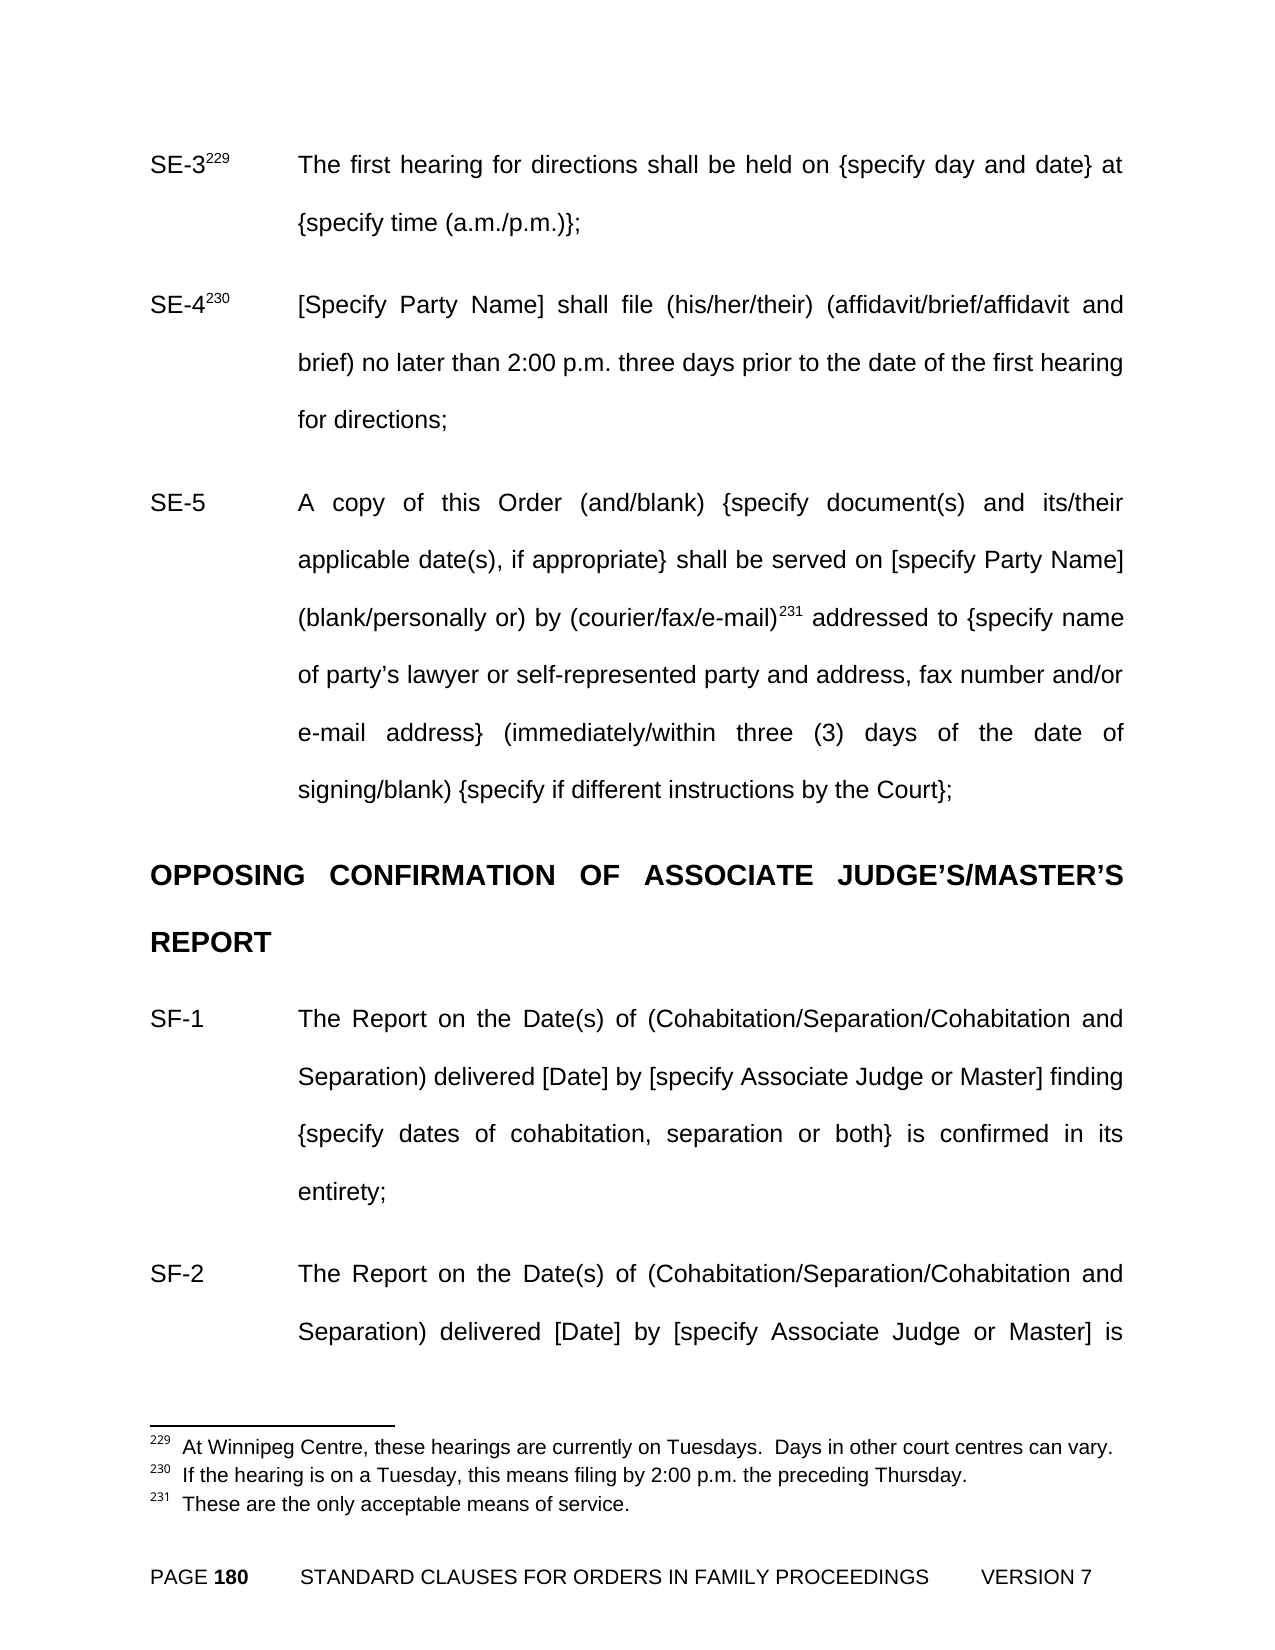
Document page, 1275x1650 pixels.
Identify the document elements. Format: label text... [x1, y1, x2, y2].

text SF-1 The Report on the Date(s) of (Cohabitation/Separation/Cohabitation and Separation) delivered [Date] by [specify Associate Judge or Master] finding {specify dates of cohabitation, separation or both} is confirmed in its entirety; [150, 1004, 1125, 1205]
text SE-4 [Specify Party Name] shall file (his/her/their) (affidavit/brief/affidavit and brief) no later than 2:00 p.m. three days prior to the date of the first hearing for directions; [150, 290, 1125, 434]
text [150, 1259, 1125, 1345]
text SE-3 The first hearing for directions shall be held on {specify day and date} at {specify time (a.m./p.m.)}; [150, 150, 1125, 236]
text SE-5 A copy of this Order (and/blank) {specify document(s) and its/their applicable date(s), if appropriate} shall be served on [specify Party Name] (blank/personally or) by (courier/fax/e-mail) addressed to {specify name of party’s lawyer or self-represented party and address, fax number and/or e-mail address} (immediately/within three (3) days of the date of signing/blank) {specify if different instructions by the Court}; [150, 487, 1125, 804]
subtitle OPPOSING CONFIRMATION OF ASSOCIATE JUDGE’S/MASTER’S REPORT [150, 857, 1125, 958]
